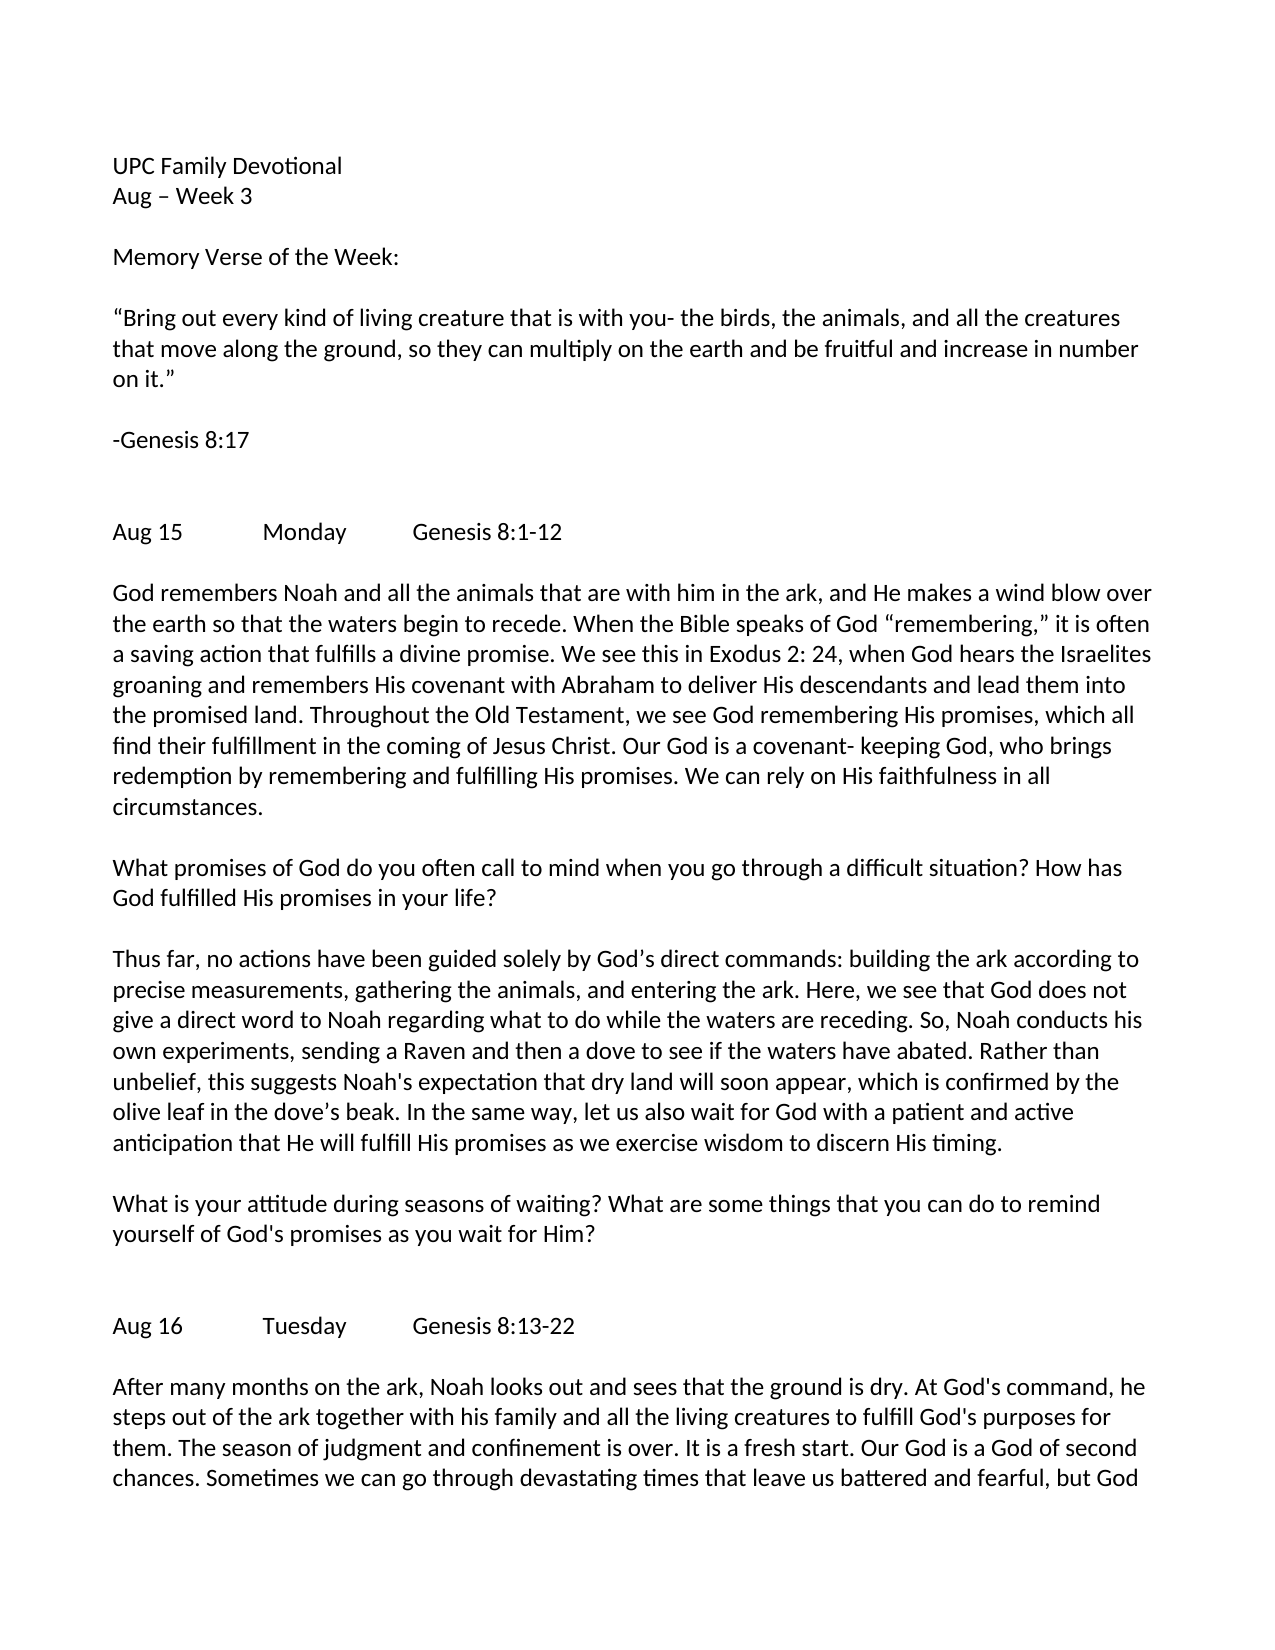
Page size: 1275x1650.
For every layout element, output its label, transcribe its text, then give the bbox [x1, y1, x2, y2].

text -Genesis 8:17 [112, 425, 1162, 455]
text Aug – Week 3 [112, 181, 1162, 211]
text Aug 15 Monday Genesis 8:1-12 [112, 516, 1162, 547]
text Thus far, no actions have been guided solely by God’s direct commands: building the ark according to precise measurements, gathering the animals, and entering the ark. Here, we see that God does not give a direct word to Noah regarding what to do while the waters are receding. So, Noah conducts his own experiments, sending a Raven and then a dove to see if the waters have abated. Rather than unbelief, this suggests Noah's expectation that dry land will soon appear, which is confirmed by the olive leaf in the dove’s beak. In the same way, let us also wait for God with a patient and active anticipation that He will fulfill His promises as we exercise wisdom to discern His timing. [112, 943, 1162, 1157]
text “Bring out every kind of living creature that is with you- the birds, the animals, and all the creatures that move along the ground, so they can multiply on the earth and be fruitful and increase in number on it.” [112, 303, 1162, 394]
text UPC Family Devotional [112, 150, 1162, 181]
text God remembers Noah and all the animals that are with him in the ark, and He makes a wind blow over the earth so that the waters begin to recede. When the Bible speaks of God “remembering,” it is often a saving action that fulfills a divine promise. We see this in Exodus 2: 24, when God hears the Israelites groaning and remembers His covenant with Abraham to deliver His descendants and lead them into the promised land. Throughout the Old Testament, we see God remembering His promises, which all find their fulfillment in the coming of Jesus Christ. Our God is a covenant- keeping God, who brings redemption by remembering and fulfilling His promises. We can rely on His faithfulness in all circumstances. [112, 577, 1162, 821]
text Memory Verse of the Week: [112, 242, 1162, 272]
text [112, 1371, 1162, 1493]
text What promises of God do you often call to mind when you go through a difficult situation? How has God fulfilled His promises in your life? [112, 852, 1162, 913]
text Aug 16 Tuesday Genesis 8:13-22 [112, 1310, 1162, 1340]
text What is your attitude during seasons of waiting? What are some things that you can do to remind yourself of God's promises as you wait for Him? [112, 1188, 1162, 1249]
